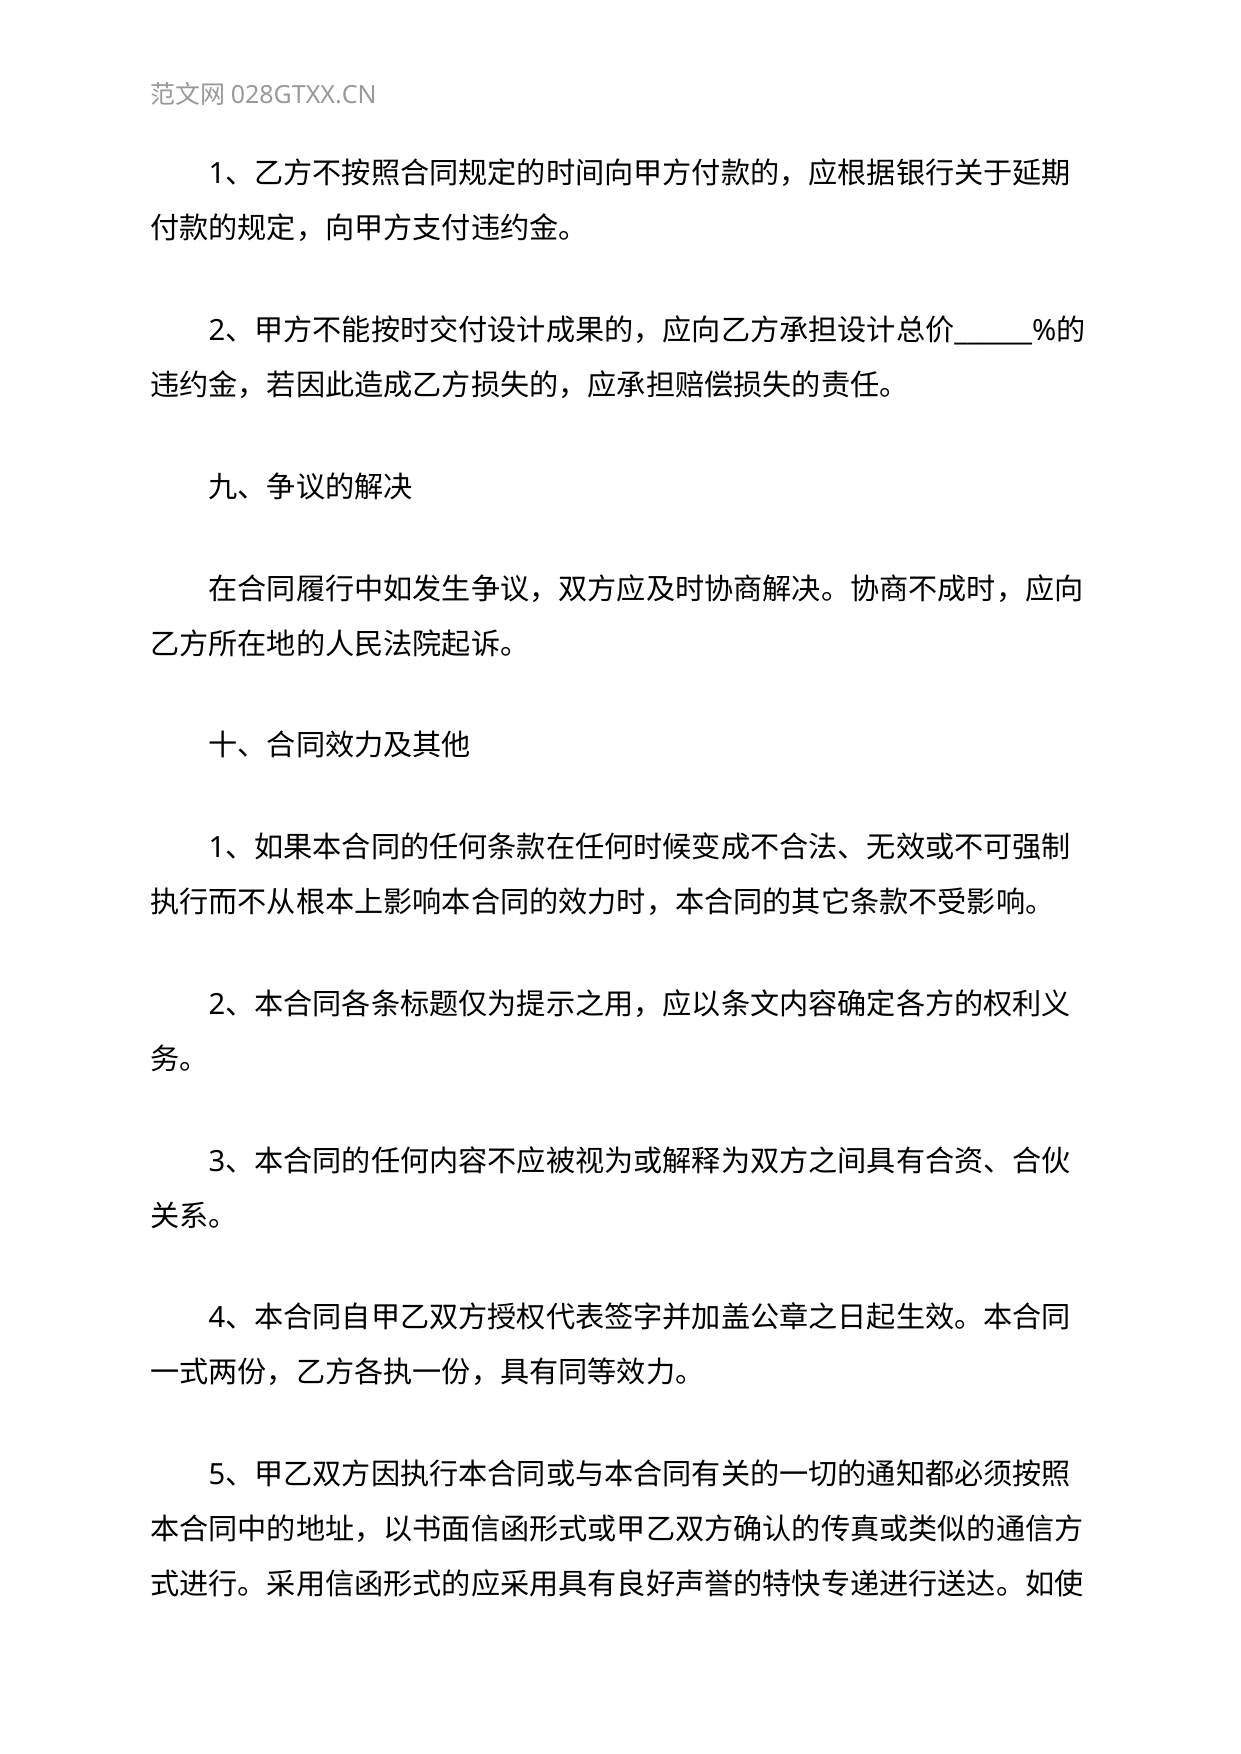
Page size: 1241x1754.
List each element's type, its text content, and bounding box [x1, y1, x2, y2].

text 九、争议的解决 [150, 463, 1090, 506]
text 十、合同效力及其他 [150, 722, 1090, 764]
text 4、本合同自甲乙双方授权代表签字并加盖公章之日起生效。本合同一式两份，乙方各执一份，具有同等效力。 [150, 1294, 1090, 1391]
text 在合同履行中如发生争议，双方应及时协商解决。协商不成时，应向乙方所在地的人民法院起诉。 [150, 565, 1090, 662]
text 3、本合同的任何内容不应被视为或解释为双方之间具有合资、合伙关系。 [150, 1137, 1090, 1234]
text 1、如果本合同的任何条款在任何时候变成不合法、无效或不可强制执行而不从根本上影响本合同的效力时，本合同的其它条款不受影响。 [150, 824, 1090, 921]
text 2、本合同各条标题仅为提示之用，应以条文内容确定各方的权利义务。 [150, 981, 1090, 1078]
text 2、甲方不能按时交付设计成果的，应向乙方承担设计总价______%的违约金，若因此造成乙方损失的，应承担赔偿损失的责任。 [150, 307, 1090, 404]
text 1、乙方不按照合同规定的时间向甲方付款的，应根据银行关于延期付款的规定，向甲方支付违约金。 [150, 150, 1090, 247]
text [150, 1451, 1090, 1603]
